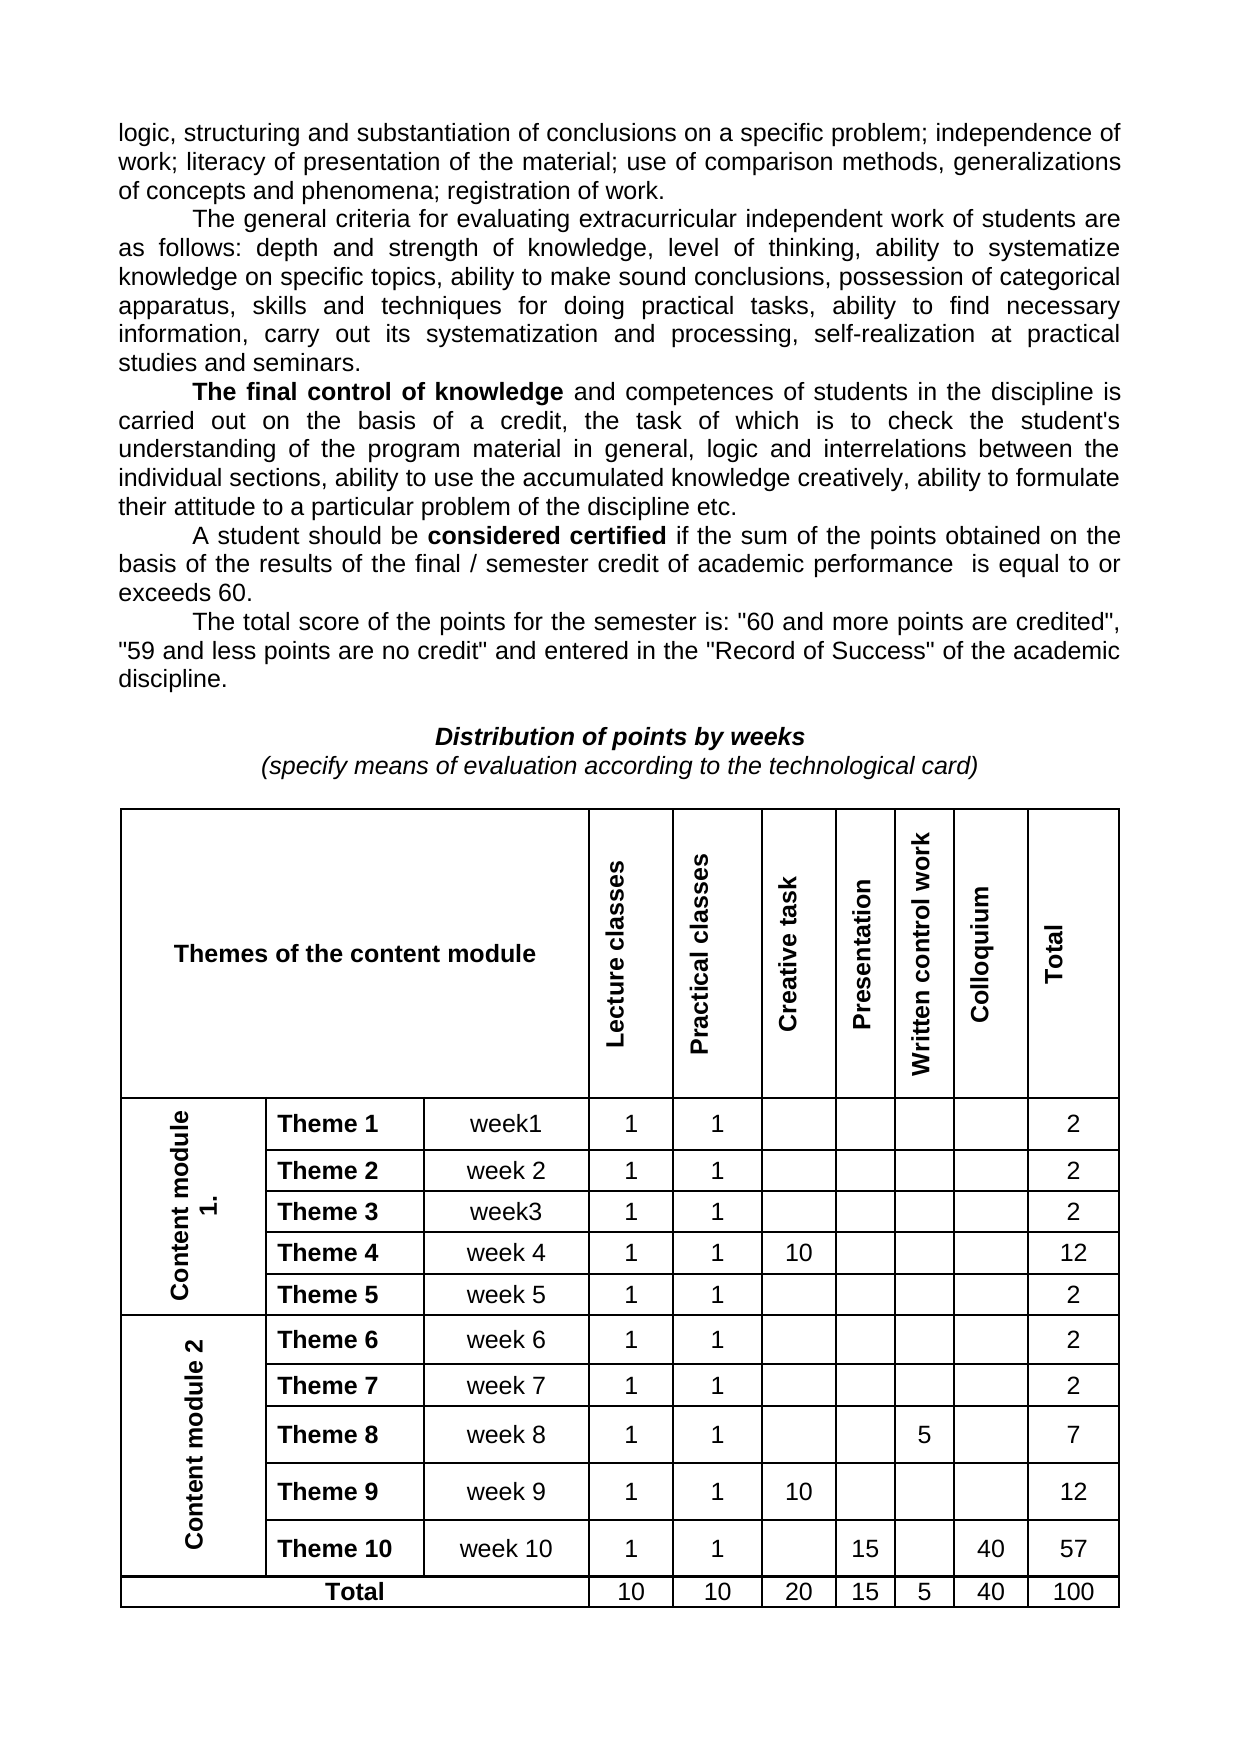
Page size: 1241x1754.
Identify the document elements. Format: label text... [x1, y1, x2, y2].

table_cell 1 [590, 1151, 672, 1190]
table_cell week 2 [425, 1151, 588, 1190]
table_cell [763, 1365, 835, 1405]
table_cell [837, 1407, 894, 1462]
table_cell Theme 7 [267, 1365, 423, 1405]
table_cell [763, 1316, 835, 1363]
table_header Themes of the content module [122, 810, 588, 1097]
table_cell Total [122, 1578, 588, 1606]
table_cell 2 [1029, 1192, 1118, 1231]
table_cell [896, 1192, 953, 1231]
table_header Lecture classes [590, 810, 672, 1097]
table_cell 10 [763, 1233, 835, 1272]
table_cell week 5 [425, 1275, 588, 1313]
table_cell 1 [590, 1099, 672, 1149]
table_cell 1 [590, 1316, 672, 1363]
table_cell Theme 9 [267, 1464, 423, 1518]
table_cell 1 [674, 1316, 761, 1363]
table_cell [896, 1464, 953, 1518]
table_cell 10 [674, 1578, 761, 1606]
table_cell 1 [674, 1099, 761, 1149]
text (specify means of evaluation according to the technological card) [118, 751, 1122, 779]
table_header Creative task [763, 810, 835, 1097]
table_cell 1 [674, 1521, 761, 1575]
table_cell [896, 1365, 953, 1405]
table_cell 1 [674, 1365, 761, 1405]
table_cell Theme 3 [267, 1192, 423, 1231]
table_cell Theme 2 [267, 1151, 423, 1190]
table_cell 1 [590, 1275, 672, 1313]
table_cell [837, 1233, 894, 1272]
table_cell [896, 1316, 953, 1363]
table_cell Theme 10 [267, 1521, 423, 1575]
table_cell week 9 [425, 1464, 588, 1518]
text The total score of the points for the semester is: "60 and more points are credited", "59 and less points are no credit" and entered in the "Record of Success" of the academic discipline. [118, 607, 1122, 693]
table_header Total [1029, 810, 1118, 1097]
table_cell [837, 1151, 894, 1190]
table_cell [837, 1464, 894, 1518]
table_cell 100 [1029, 1578, 1118, 1606]
table_cell 2 [1029, 1275, 1118, 1313]
text The final control of knowledge and competences of students in the discipline is carried out on the basis of a credit, the task of which is to check the student's understanding of the program material in general, logic and interrelations between the individual sections, ability to use the accumulated knowledge creatively, ability to formulate their attitude to a particular problem of the discipline etc. [118, 377, 1122, 521]
table_header Practical classes [674, 810, 761, 1097]
table_cell [955, 1192, 1027, 1231]
table_cell [763, 1099, 835, 1149]
table_cell 1 [590, 1521, 672, 1575]
table_cell [896, 1275, 953, 1313]
table_cell Content module 2 [122, 1316, 265, 1575]
table_cell [955, 1099, 1027, 1149]
table_cell 40 [955, 1521, 1027, 1575]
table_header Presentation [837, 810, 894, 1097]
table_cell 10 [763, 1464, 835, 1518]
text The general criteria for evaluating extracurricular independent work of students are as follows: depth and strength of knowledge, level of thinking, ability to systematize knowledge on specific topics, ability to make sound conclusions, possession of categorical apparatus, skills and techniques for doing practical tasks, ability to find necessary information, carry out its systematization and processing, self-realization at practical studies and seminars. [118, 204, 1122, 377]
table_cell week 6 [425, 1316, 588, 1363]
table_cell 12 [1029, 1464, 1118, 1518]
table_cell Content module 1. [122, 1099, 265, 1313]
table_cell [955, 1365, 1027, 1405]
table_cell Theme 8 [267, 1407, 423, 1462]
table_cell week 8 [425, 1407, 588, 1462]
table_cell [955, 1464, 1027, 1518]
table_cell 2 [1029, 1151, 1118, 1190]
table_cell 7 [1029, 1407, 1118, 1462]
table_cell 15 [837, 1578, 894, 1606]
table_cell 5 [896, 1578, 953, 1606]
table_cell 1 [674, 1407, 761, 1462]
table_cell 15 [837, 1521, 894, 1575]
table_cell 1 [674, 1275, 761, 1313]
table_cell 2 [1029, 1316, 1118, 1363]
table_cell 1 [674, 1464, 761, 1518]
table_cell 1 [590, 1407, 672, 1462]
table_cell 1 [590, 1233, 672, 1272]
table_cell 1 [590, 1365, 672, 1405]
table_cell [896, 1099, 953, 1149]
table_cell week 7 [425, 1365, 588, 1405]
table_cell [955, 1275, 1027, 1313]
text Distribution of points by weeks [118, 722, 1122, 751]
table_cell [837, 1099, 894, 1149]
table_cell [763, 1275, 835, 1313]
table_cell 2 [1029, 1365, 1118, 1405]
table_cell [837, 1192, 894, 1231]
table_cell 12 [1029, 1233, 1118, 1272]
table_cell [837, 1275, 894, 1313]
table_cell 2 [1029, 1099, 1118, 1149]
table_cell 40 [955, 1578, 1027, 1606]
table_cell 57 [1029, 1521, 1118, 1575]
table_cell [896, 1151, 953, 1190]
table_cell [763, 1521, 835, 1575]
table_cell week 10 [425, 1521, 588, 1575]
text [118, 118, 1122, 204]
table_cell 1 [674, 1192, 761, 1231]
table_header Colloquium [955, 810, 1027, 1097]
table_cell [955, 1151, 1027, 1190]
table_cell 5 [896, 1407, 953, 1462]
table_cell [763, 1407, 835, 1462]
table_cell Theme 1 [267, 1099, 423, 1149]
table_cell 10 [590, 1578, 672, 1606]
table_cell [837, 1316, 894, 1363]
table_cell [896, 1233, 953, 1272]
table_cell 1 [590, 1192, 672, 1231]
table_cell [955, 1233, 1027, 1272]
table_cell [763, 1151, 835, 1190]
table_cell Theme 6 [267, 1316, 423, 1363]
table_cell [837, 1365, 894, 1405]
table_cell week 4 [425, 1233, 588, 1272]
table_cell 1 [674, 1151, 761, 1190]
table_header Written control work [896, 810, 953, 1097]
table_cell 1 [674, 1233, 761, 1272]
table_cell week1 [425, 1099, 588, 1149]
table_cell [955, 1316, 1027, 1363]
table_cell Theme 5 [267, 1275, 423, 1313]
table_cell 1 [590, 1464, 672, 1518]
text A student should be considered certified if the sum of the points obtained on the basis of the results of the final / semester credit of academic performance is equal to or exceeds 60. [118, 521, 1122, 607]
table_cell 20 [763, 1578, 835, 1606]
table_cell Theme 4 [267, 1233, 423, 1272]
table_cell [896, 1521, 953, 1575]
table_cell [955, 1407, 1027, 1462]
table_cell week3 [425, 1192, 588, 1231]
table_cell [763, 1192, 835, 1231]
